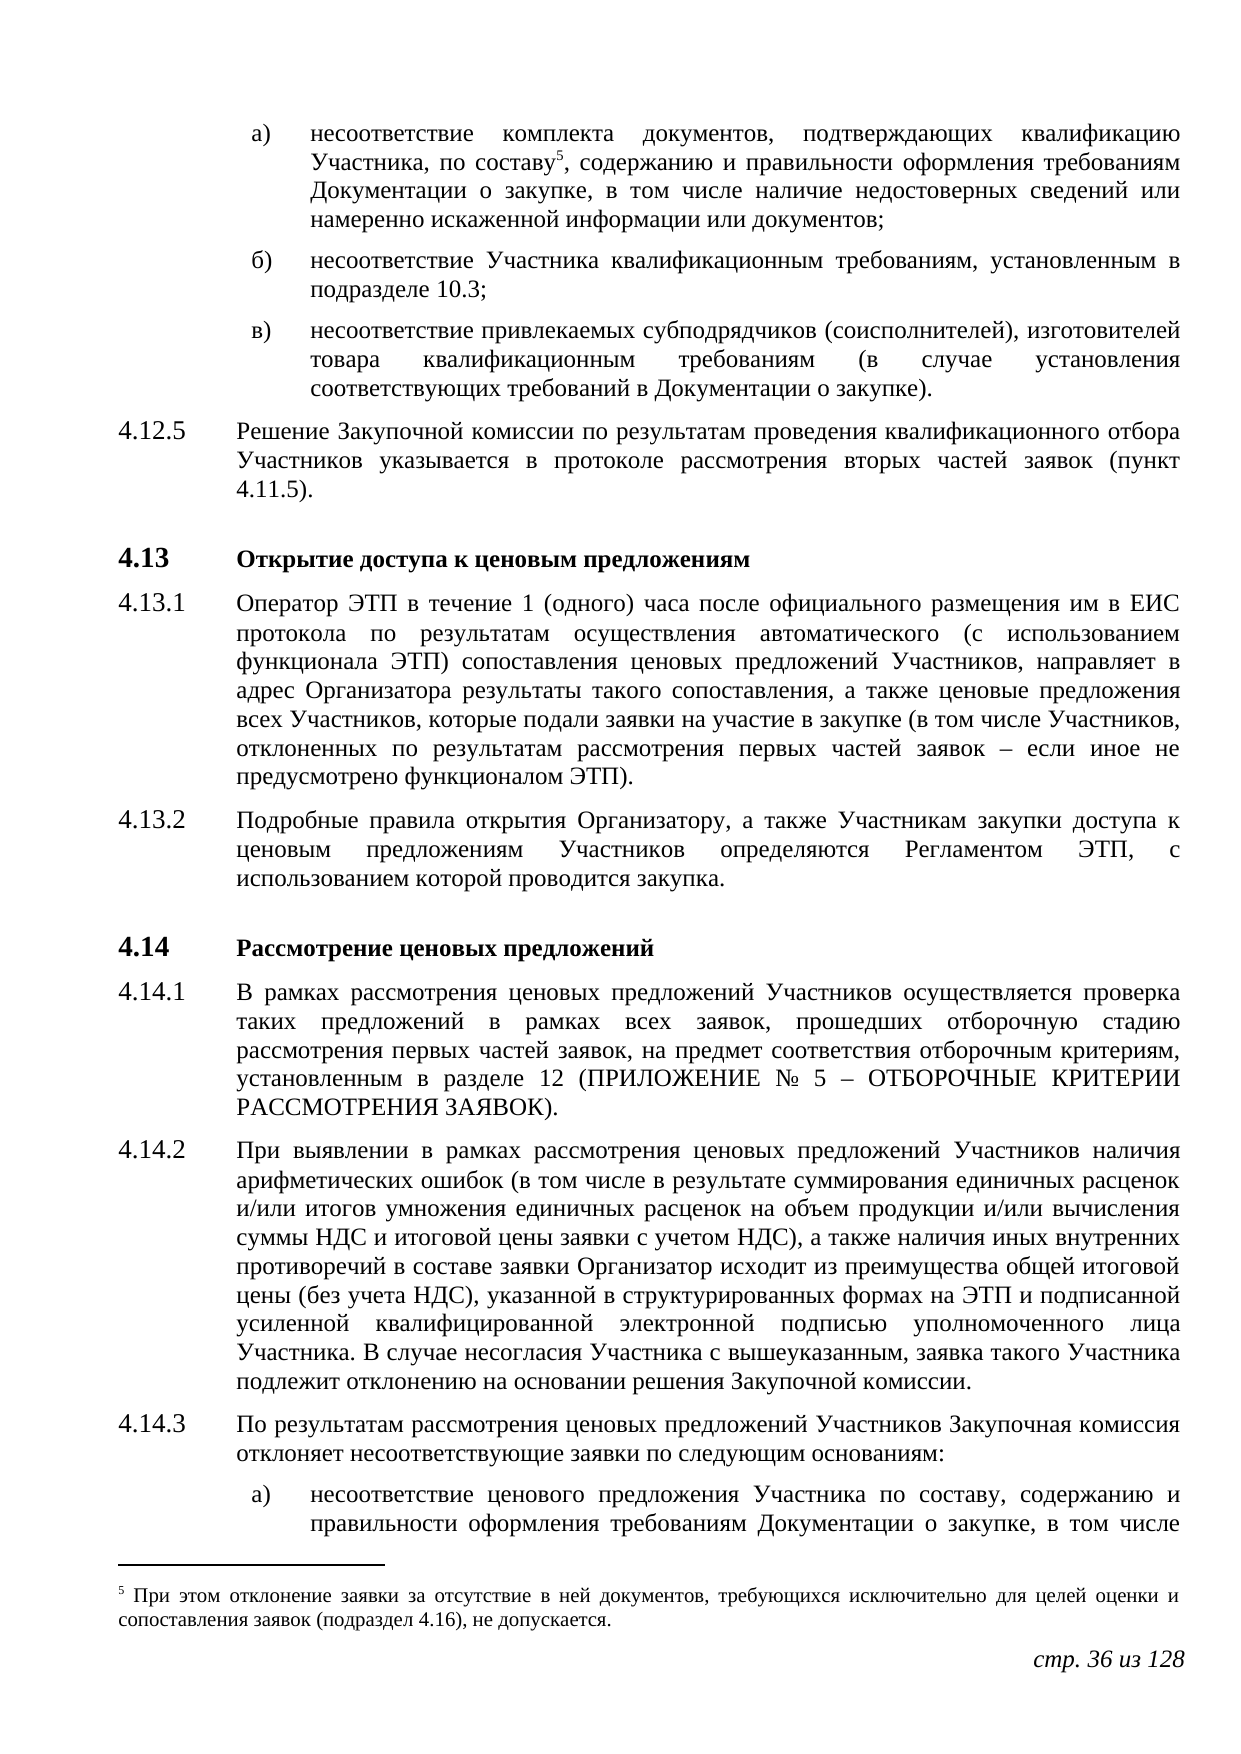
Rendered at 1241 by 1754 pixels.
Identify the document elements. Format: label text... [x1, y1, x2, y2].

text несоответствие Участника квалификационным требованиям, установленным в подразделе 10.3; [251, 246, 1181, 303]
subtitle Рассмотрение ценовых предложений [118, 929, 1181, 962]
text несоответствие привлекаемых субподрядчиков (соисполнителей), изготовителей товара квалификационным требованиям (в случае установления соответствующих требований в Документации о закупке). [251, 316, 1181, 402]
text По результатам рассмотрения ценовых предложений Участников Закупочная комиссия отклоняет несоответствующие заявки по следующим основаниям: [118, 1407, 1181, 1467]
text Решение Закупочной комиссии по результатам проведения квалификационного отбора Участников указывается в протоколе рассмотрения вторых частей заявок (пункт 4.11.5). [118, 414, 1181, 503]
text Подробные правила открытия Организатору, а также Участникам закупки доступа к ценовым предложениям Участников определяются Регламентом ЭТП, с использованием которой проводится закупка. [118, 803, 1181, 891]
text Оператор ЭТП в течение 1 (одного) часа после официального размещения им в ЕИС протокола по результатам осуществления автоматического (с использованием функционала ЭТП) сопоставления ценовых предложений Участников, направляет в адрес Организатора результаты такого сопоставления, а также ценовые предложения всех Участников, которые подали заявки на участие в закупке (в том числе Участников, отклоненных по результатам рассмотрения первых частей заявок – если иное не предусмотрено функционалом ЭТП). [118, 587, 1181, 790]
text При выявлении в рамках рассмотрения ценовых предложений Участников наличия арифметических ошибок (в том числе в результате суммирования единичных расценок и/или итогов умножения единичных расценок на объем продукции и/или вычисления суммы НДС и итоговой цены заявки с учетом НДС), а также наличия иных внутренних противоречий в составе заявки Организатор исходит из преимущества общей итоговой цены (без учета НДС), указанной в структурированных формах на ЭТП и подписанной усиленной квалифицированной электронной подписью уполномоченного лица Участника. В случае несогласия Участника с вышеуказанным, заявка такого Участника подлежит отклонению на основании решения Закупочной комиссии. [118, 1133, 1181, 1395]
text несоответствие комплекта документов, подтверждающих квалификацию Участника, по составу, содержанию и правильности оформления требованиям Документации о закупке, в том числе наличие недостоверных сведений или намеренно искаженной информации или документов; [251, 118, 1181, 233]
subtitle Открытие доступа к ценовым предложениям [118, 541, 1181, 574]
text В рамках рассмотрения ценовых предложений Участников осуществляется проверка таких предложений в рамках всех заявок, прошедших отборочную стадию рассмотрения первых частей заявок, на предмет соответствия отборочным критериям, установленным в разделе 12 (ПРИЛОЖЕНИЕ № 5 – ОТБОРОЧНЫЕ КРИТЕРИИ РАССМОТРЕНИЯ ЗАЯВОК). [118, 975, 1181, 1121]
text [251, 1479, 1181, 1537]
